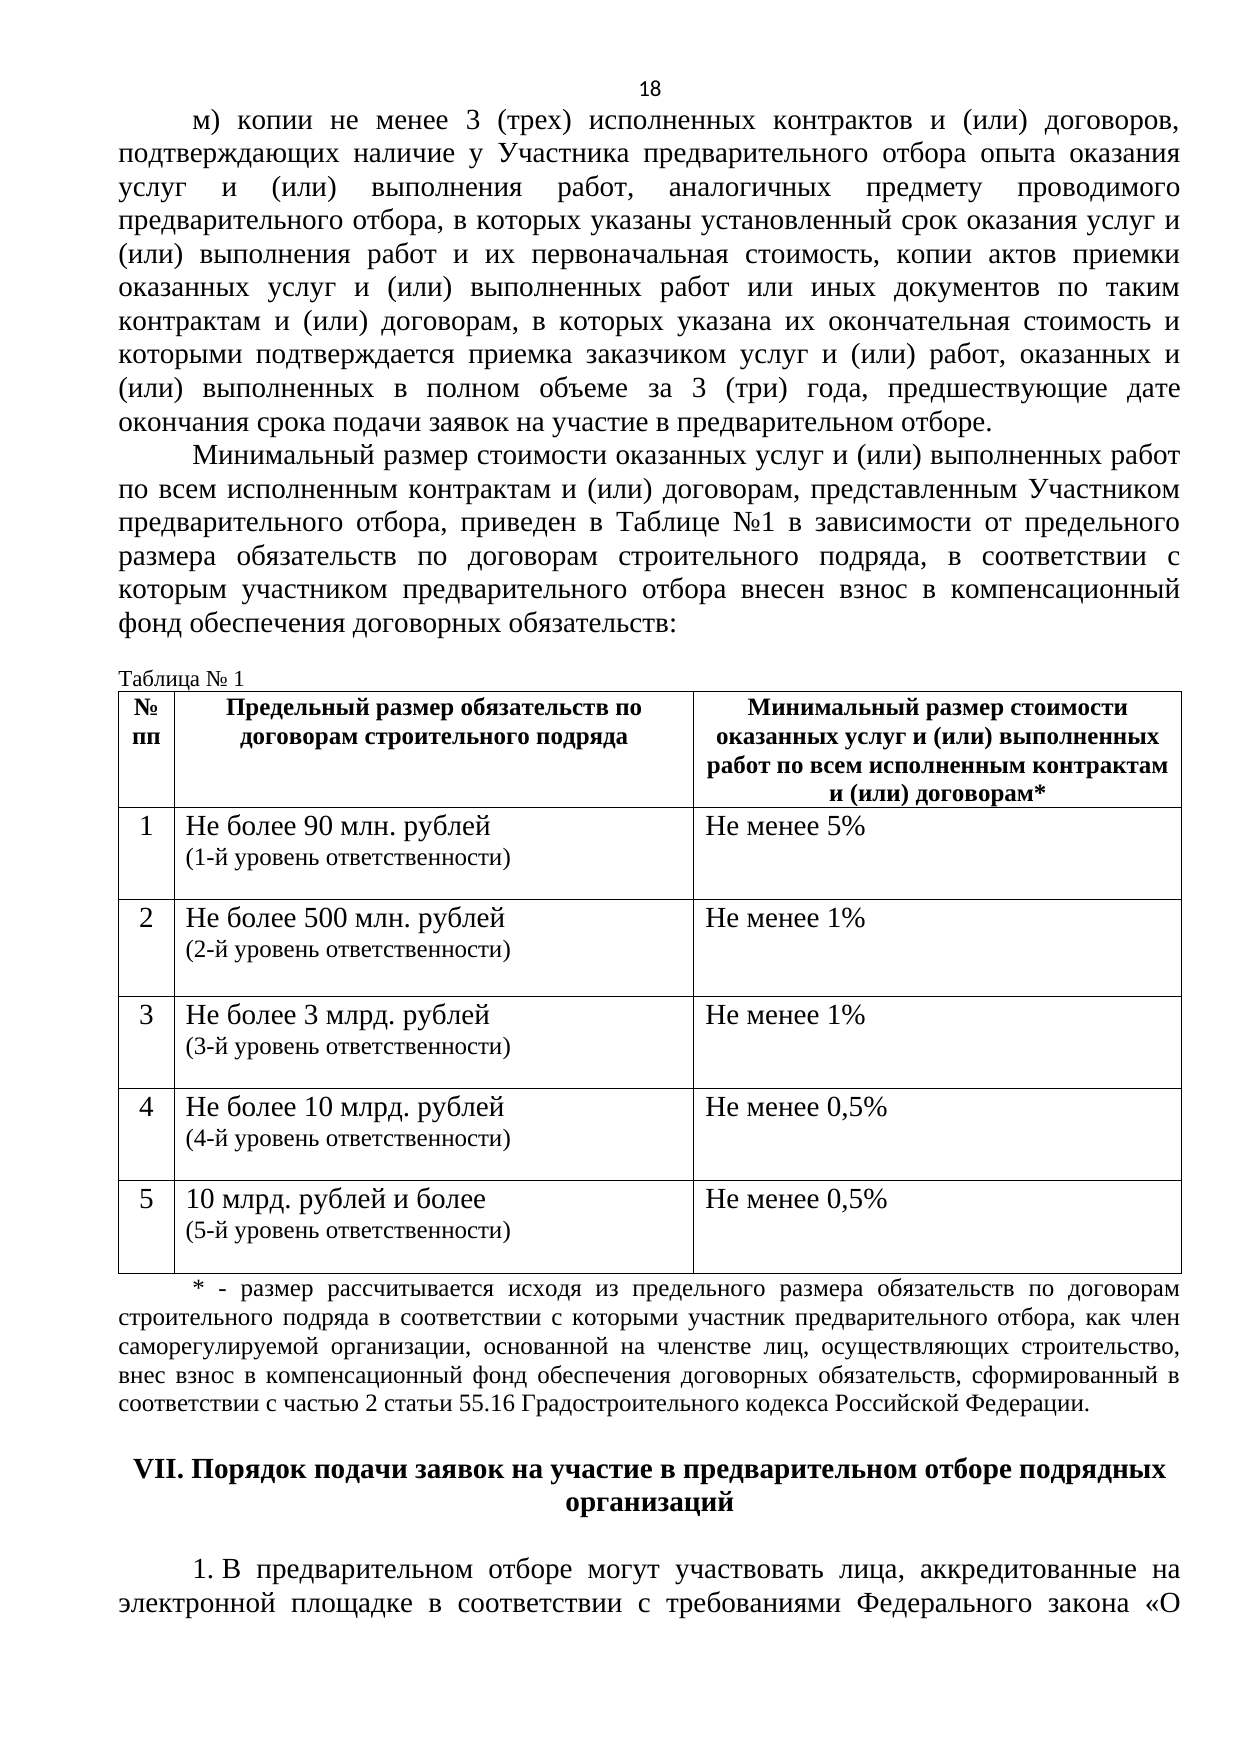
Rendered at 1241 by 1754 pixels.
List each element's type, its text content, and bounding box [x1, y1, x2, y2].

table_cell Не менее 0,5% [694, 1089, 1181, 1180]
table_cell 10 млрд. рублей и более (5-й уровень ответственности) [175, 1181, 693, 1272]
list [118, 1551, 1181, 1618]
text Минимальный размер стоимости оказанных услуг и (или) выполненных работ по всем исполненным контрактам и (или) договорам, представленным Участником предварительного отбора, приведен в Таблице №1 в зависимости от предельного размера обязательств по договорам строительного подряда, в соответствии с которым участником предварительного отбора внесен взнос в компенсационный фонд обеспечения договорных обязательств: [118, 437, 1181, 638]
table_cell Не более 90 млн. рублей (1-й уровень ответственности) [175, 808, 693, 899]
table_cell 1 [119, 808, 174, 899]
table_header Предельный размер обязательств по договорам строительного подряда [175, 692, 693, 807]
text * - размер рассчитывается исходя из предельного размера обязательств по договорам строительного подряда в соответствии с которыми участник предварительного отбора, как член саморегулируемой организации, основанной на членстве лиц, осуществляющих строительство, внес взнос в компенсационный фонд обеспечения договорных обязательств, сформированный в соответствии с частью 2 статьи 55.16 Градостроительного кодекса Российской Федерации. [118, 1274, 1181, 1417]
table_cell 5 [119, 1181, 174, 1272]
table_cell 4 [119, 1089, 174, 1180]
table_cell Не более 10 млрд. рублей (4-й уровень ответственности) [175, 1089, 693, 1180]
table_header № пп [119, 692, 174, 807]
table_cell Не менее 1% [694, 997, 1181, 1088]
table_cell Не менее 1% [694, 900, 1181, 996]
table_cell Не менее 0,5% [694, 1181, 1181, 1272]
table_cell Не более 500 млн. рублей (2-й уровень ответственности) [175, 900, 693, 996]
list VII. Порядок подачи заявок на участие в предварительном отборе подрядных организаций [118, 1451, 1181, 1518]
table_header Минимальный размер стоимости оказанных услуг и (или) выполненных работ по всем исполненным контрактам и (или) договорам* [694, 692, 1181, 807]
table_cell Не более 3 млрд. рублей (3-й уровень ответственности) [175, 997, 693, 1088]
text Таблица № 1 [118, 665, 1181, 691]
table_cell Не менее 5% [694, 808, 1181, 899]
text м) копии не менее 3 (трех) исполненных контрактов и (или) договоров, подтверждающих наличие у Участника предварительного отбора опыта оказания услуг и (или) выполнения работ, аналогичных предмету проводимого предварительного отбора, в которых указаны установленный срок оказания услуг и (или) выполнения работ и их первоначальная стоимость, копии актов приемки оказанных услуг и (или) выполненных работ или иных документов по таким контрактам и (или) договорам, в которых указана их окончательная стоимость и которыми подтверждается приемка заказчиком услуг и (или) работ, оказанных и (или) выполненных в полном объеме за 3 (три) года, предшествующие дате окончания срока подачи заявок на участие в предварительном отборе. [118, 102, 1181, 437]
table_cell 2 [119, 900, 174, 996]
table_cell 3 [119, 997, 174, 1088]
